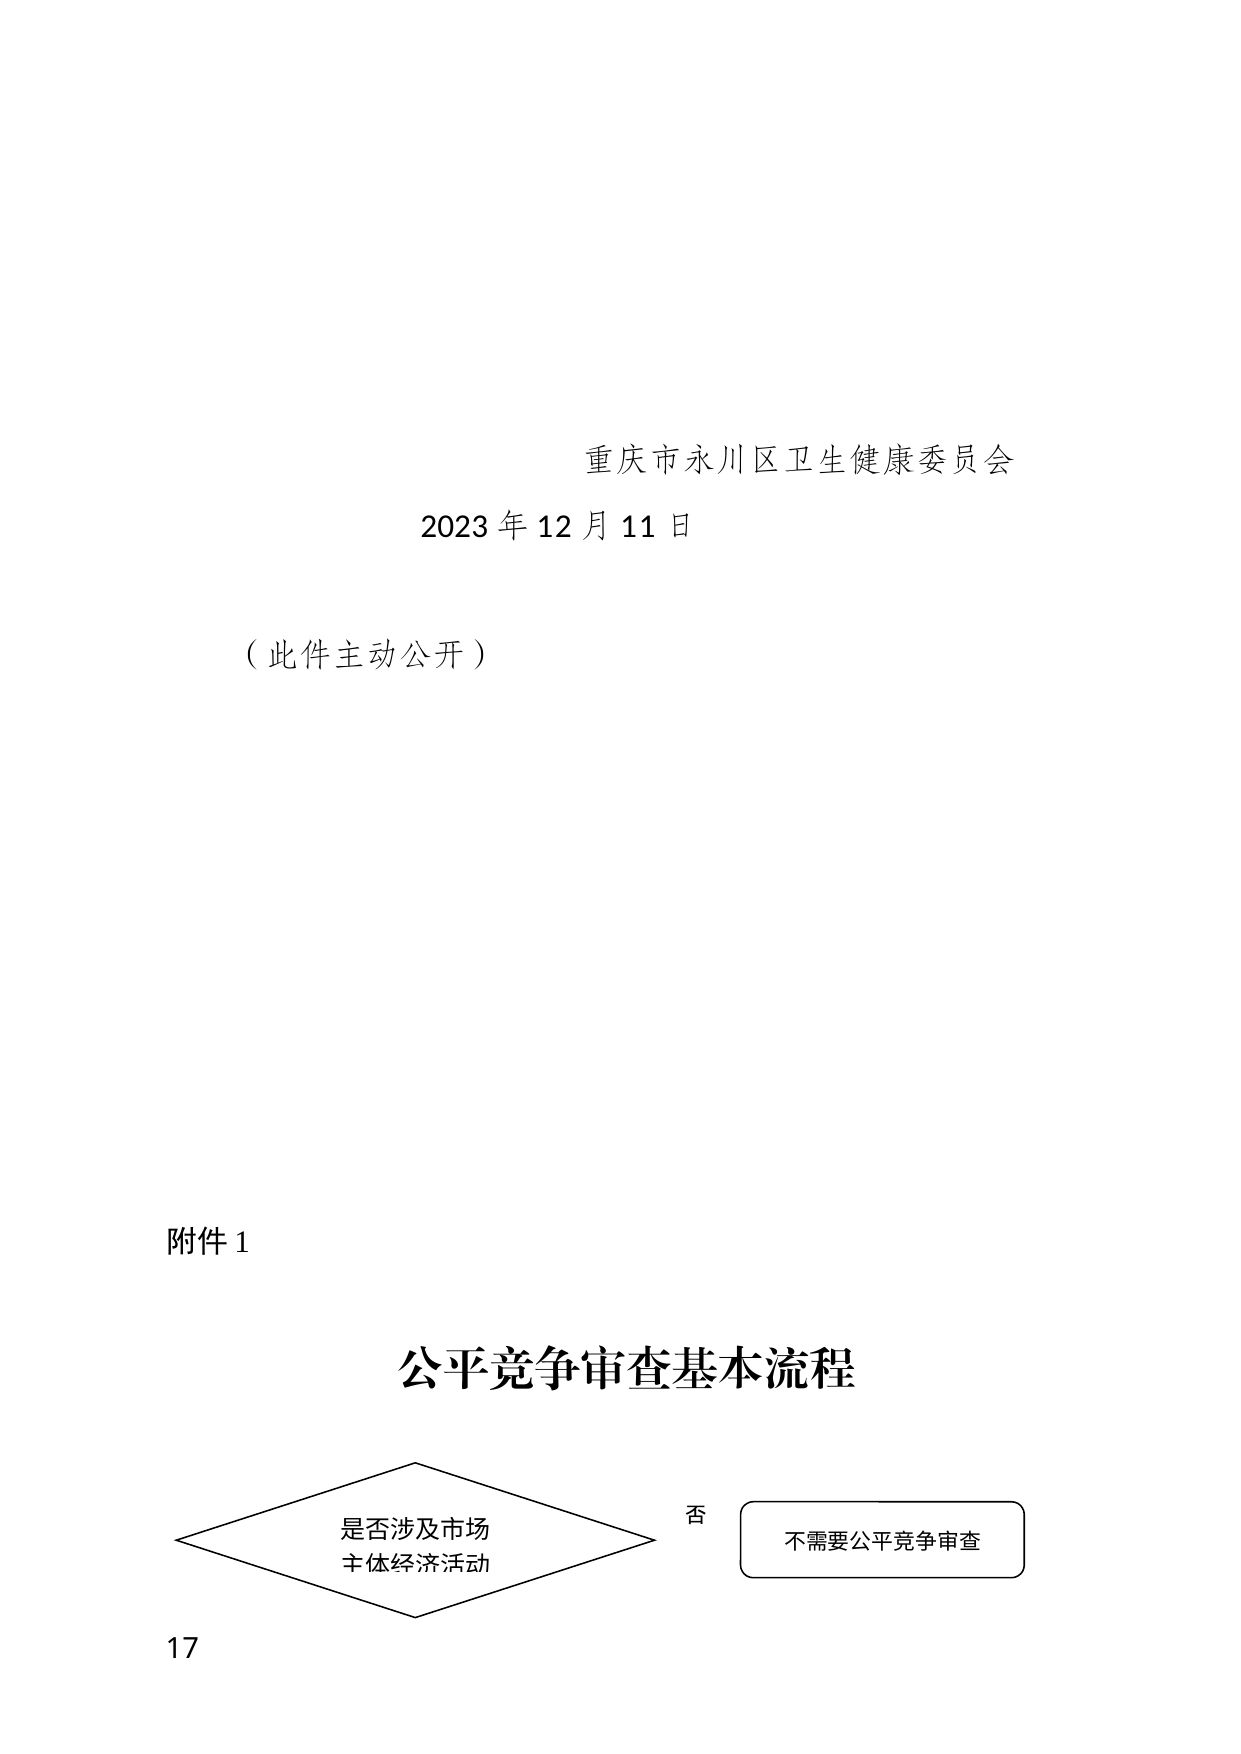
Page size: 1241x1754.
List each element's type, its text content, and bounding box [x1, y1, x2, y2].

text 2023年12月11日 [165, 493, 1087, 558]
text 公平竞争审查基本流程 [165, 1338, 1087, 1403]
text 重庆市永川区卫生健康委员会 [165, 428, 1087, 493]
text 附件1 [165, 1208, 1087, 1273]
text （此件主动公开） [165, 623, 1087, 688]
